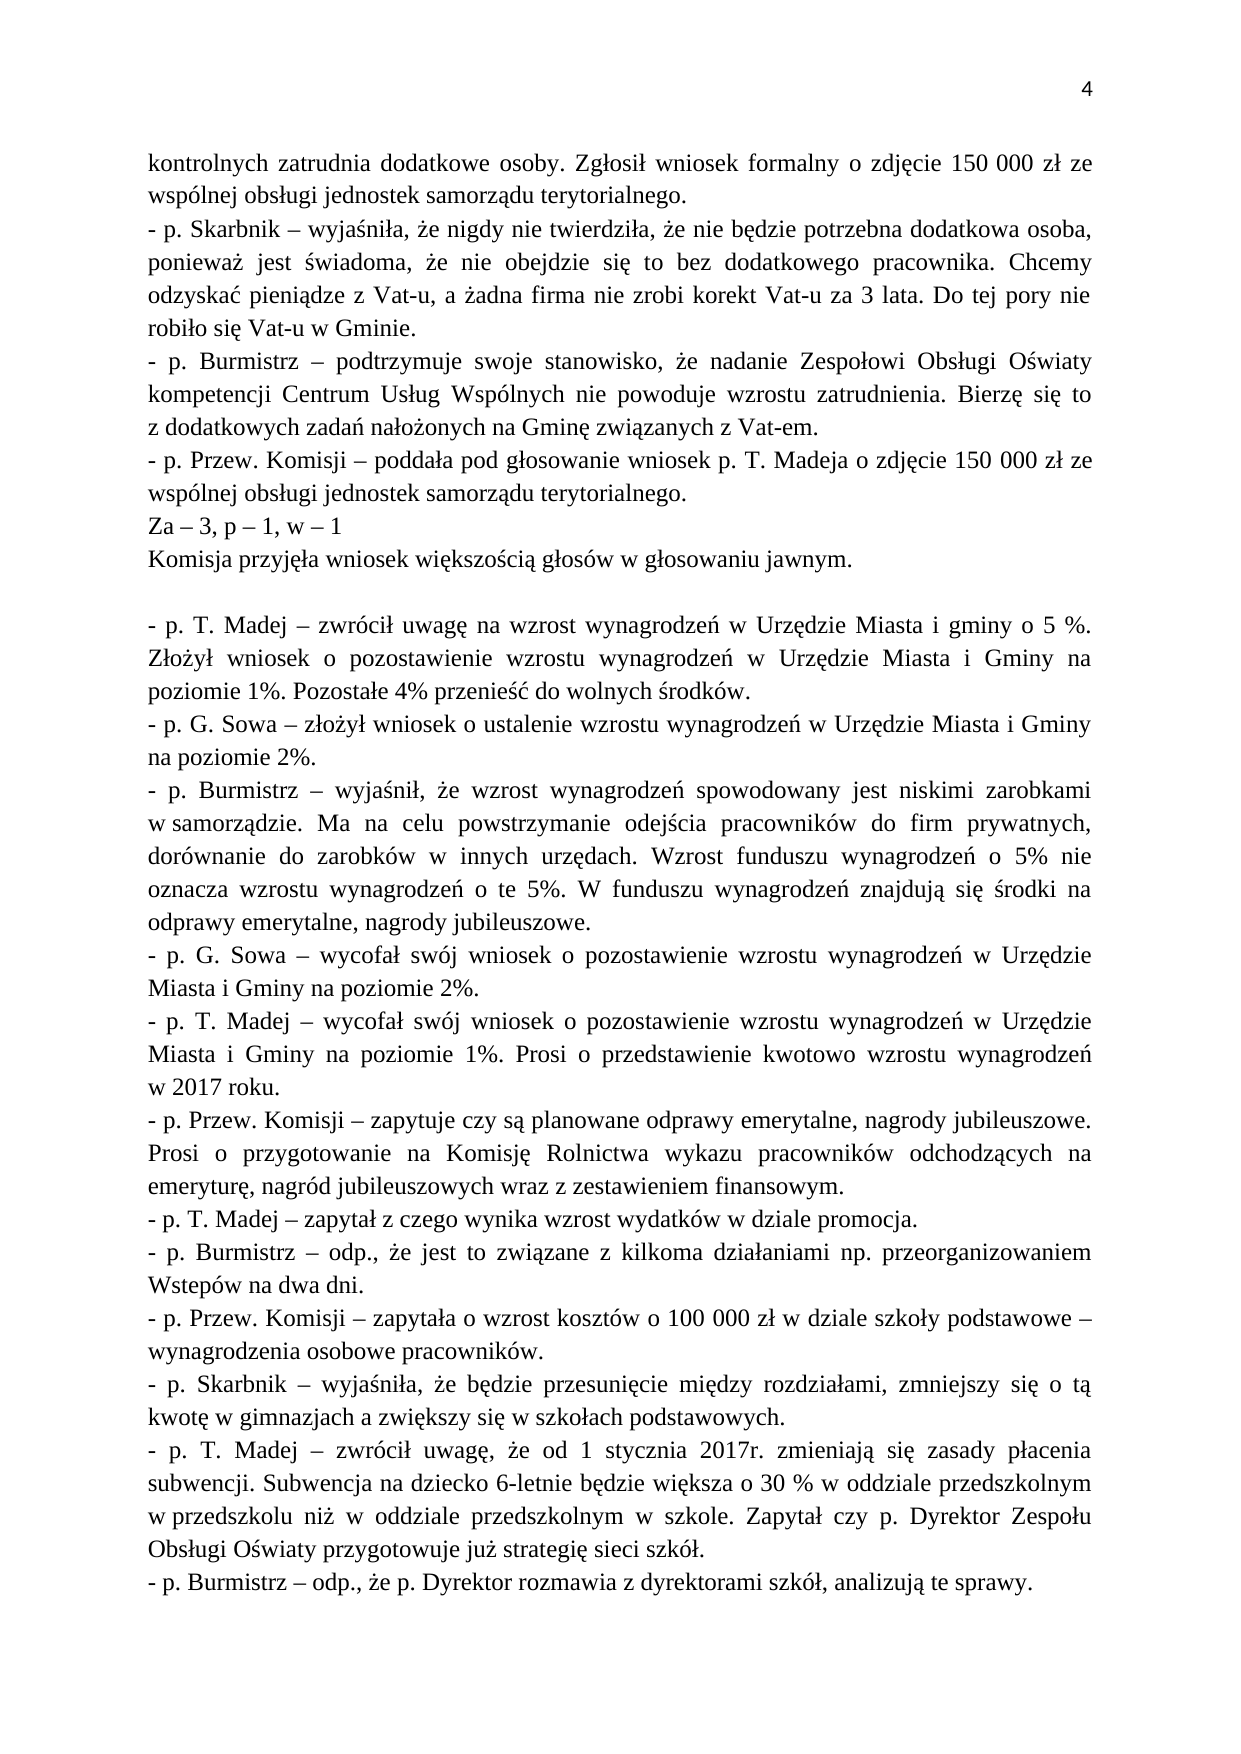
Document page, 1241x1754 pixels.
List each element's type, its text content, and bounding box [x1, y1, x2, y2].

text - p. Burmistrz – odp., że jest to związane z kilkoma działaniami np. przeorganizowaniem Wstepów na dwa dni. [148, 1237, 1093, 1299]
text Komisja przyjęła wniosek większością głosów w głosowaniu jawnym. [148, 544, 1093, 573]
text - p. Burmistrz – odp., że p. Dyrektor rozmawia z dyrektorami szkół, analizują te sprawy. [148, 1567, 1093, 1596]
text - p. G. Sowa – wycofał swój wniosek o pozostawienie wzrostu wynagrodzeń w Urzędzie Miasta i Gminy na poziomie 2%. [148, 940, 1093, 1002]
text - p. Skarbnik – wyjaśniła, że będzie przesunięcie między rozdziałami, zmniejszy się o tą kwotę w gimnazjach a zwiększy się w szkołach podstawowych. [148, 1369, 1093, 1431]
text - p. Burmistrz – wyjaśnił, że wzrost wynagrodzeń spowodowany jest niskimi zarobkami w samorządzie. Ma na celu powstrzymanie odejścia pracowników do firm prywatnych, dorównanie do zarobków w innych urzędach. Wzrost funduszu wynagrodzeń o 5% nie oznacza wzrostu wynagrodzeń o te 5%. W funduszu wynagrodzeń znajdują się środki na odprawy emerytalne, nagrody jubileuszowe. [148, 775, 1093, 936]
text - p. T. Madej – zwrócił uwagę na wzrost wynagrodzeń w Urzędzie Miasta i gminy o 5 %. Złożył wniosek o pozostawienie wzrostu wynagrodzeń w Urzędzie Miasta i Gminy na poziomie 1%. Pozostałe 4% przenieść do wolnych środków. [148, 610, 1093, 705]
text - p. Przew. Komisji – zapytała o wzrost kosztów o 100 000 zł w dziale szkoły podstawowe – wynagrodzenia osobowe pracowników. [148, 1303, 1093, 1365]
text - p. Przew. Komisji – zapytuje czy są planowane odprawy emerytalne, nagrody jubileuszowe. Prosi o przygotowanie na Komisję Rolnictwa wykazu pracowników odchodzących na emeryturę, nagród jubileuszowych wraz z zestawieniem finansowym. [148, 1105, 1093, 1200]
text - p. T. Madej – wycofał swój wniosek o pozostawienie wzrostu wynagrodzeń w Urzędzie Miasta i Gminy na poziomie 1%. Prosi o przedstawienie kwotowo wzrostu wynagrodzeń w 2017 roku. [148, 1006, 1093, 1101]
text - p. Skarbnik – wyjaśniła, że nigdy nie twierdziła, że nie będzie potrzebna dodatkowa osoba, ponieważ jest świadoma, że nie obejdzie się to bez dodatkowego pracownika. Chcemy odzyskać pieniądze z Vat-u, a żadna firma nie zrobi korekt Vat-u za 3 lata. Do tej pory nie robiło się Vat-u w Gminie. [148, 214, 1093, 341]
text - p. Przew. Komisji – poddała pod głosowanie wniosek p. T. Madeja o zdjęcie 150 000 zł ze wspólnej obsługi jednostek samorządu terytorialnego. [148, 445, 1093, 507]
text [148, 148, 1093, 209]
text Za – 3, p – 1, w – 1 [148, 511, 1093, 539]
text - p. T. Madej – zwrócił uwagę, że od 1 stycznia 2017r. zmieniają się zasady płacenia subwencji. Subwencja na dziecko 6-letnie będzie większa o 30 % w oddziale przedszkolnym w przedszkolu niż w oddziale przedszkolnym w szkole. Zapytał czy p. Dyrektor Zespołu Obsługi Oświaty przygotowuje już strategię sieci szkół. [148, 1435, 1093, 1563]
text - p. T. Madej – zapytał z czego wynika wzrost wydatków w dziale promocja. [148, 1204, 1093, 1233]
text - p. G. Sowa – złożył wniosek o ustalenie wzrostu wynagrodzeń w Urzędzie Miasta i Gminy na poziomie 2%. [148, 709, 1093, 771]
text - p. Burmistrz – podtrzymuje swoje stanowisko, że nadanie Zespołowi Obsługi Oświaty kompetencji Centrum Usług Wspólnych nie powoduje wzrostu zatrudnienia. Bierzę się to z dodatkowych zadań nałożonych na Gminę związanych z Vat-em. [148, 346, 1093, 441]
